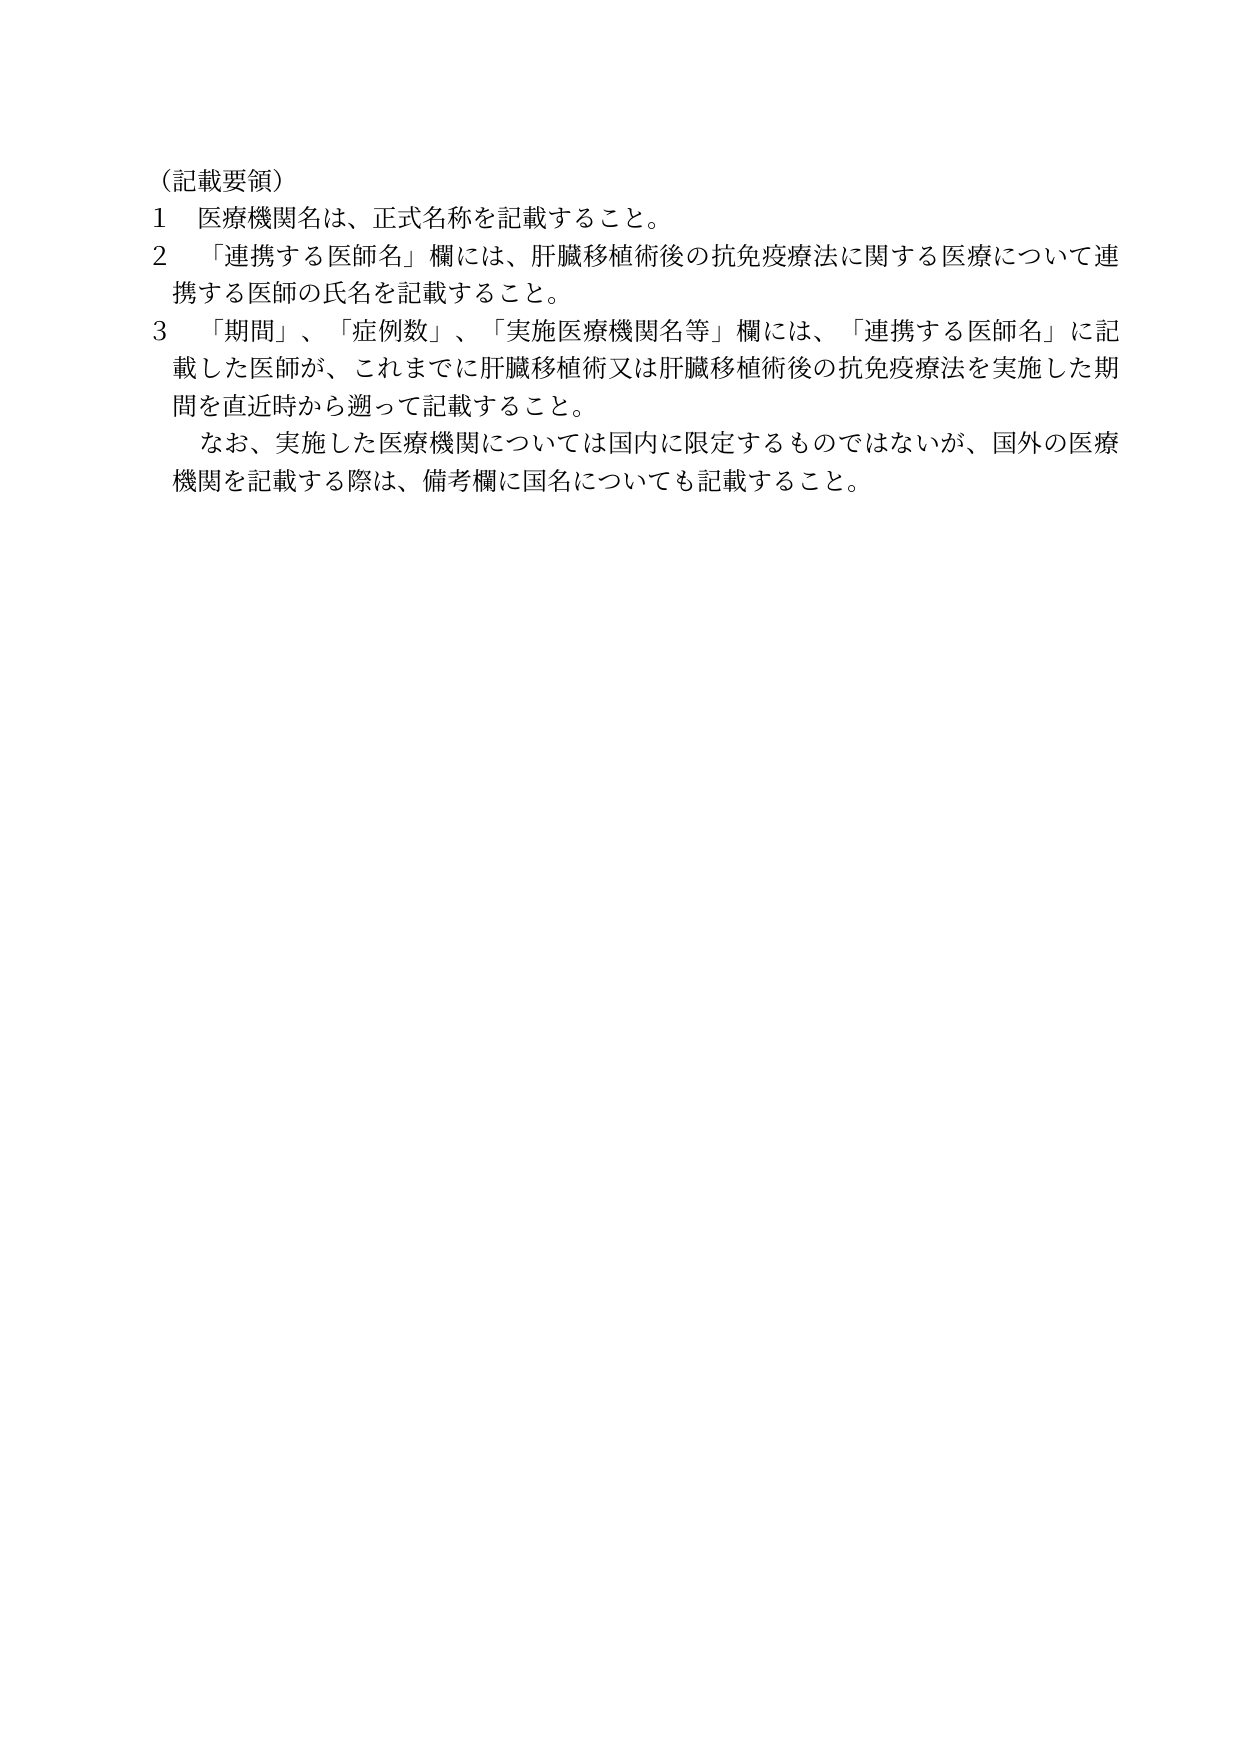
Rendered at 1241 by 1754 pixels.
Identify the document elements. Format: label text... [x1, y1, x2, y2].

text なお、実施した医療機関については国内に限定するものではないが、国外の医療機関を記載する際は、備考欄に国名についても記載すること。 [148, 423, 1122, 498]
text ３ 「期間」、「症例数」、「実施医療機関名等」欄には、「連携する医師名」に記載した医師が、これまでに肝臓移植術又は肝臓移植術後の抗免疫療法を実施した期間を直近時から遡って記載すること。 [148, 311, 1122, 423]
text （記載要領） [148, 161, 1122, 198]
text １ 医療機関名は、正式名称を記載すること。 [148, 198, 1122, 236]
text ２ 「連携する医師名」欄には、肝臓移植術後の抗免疫療法に関する医療について連携する医師の氏名を記載すること。 [148, 236, 1122, 311]
